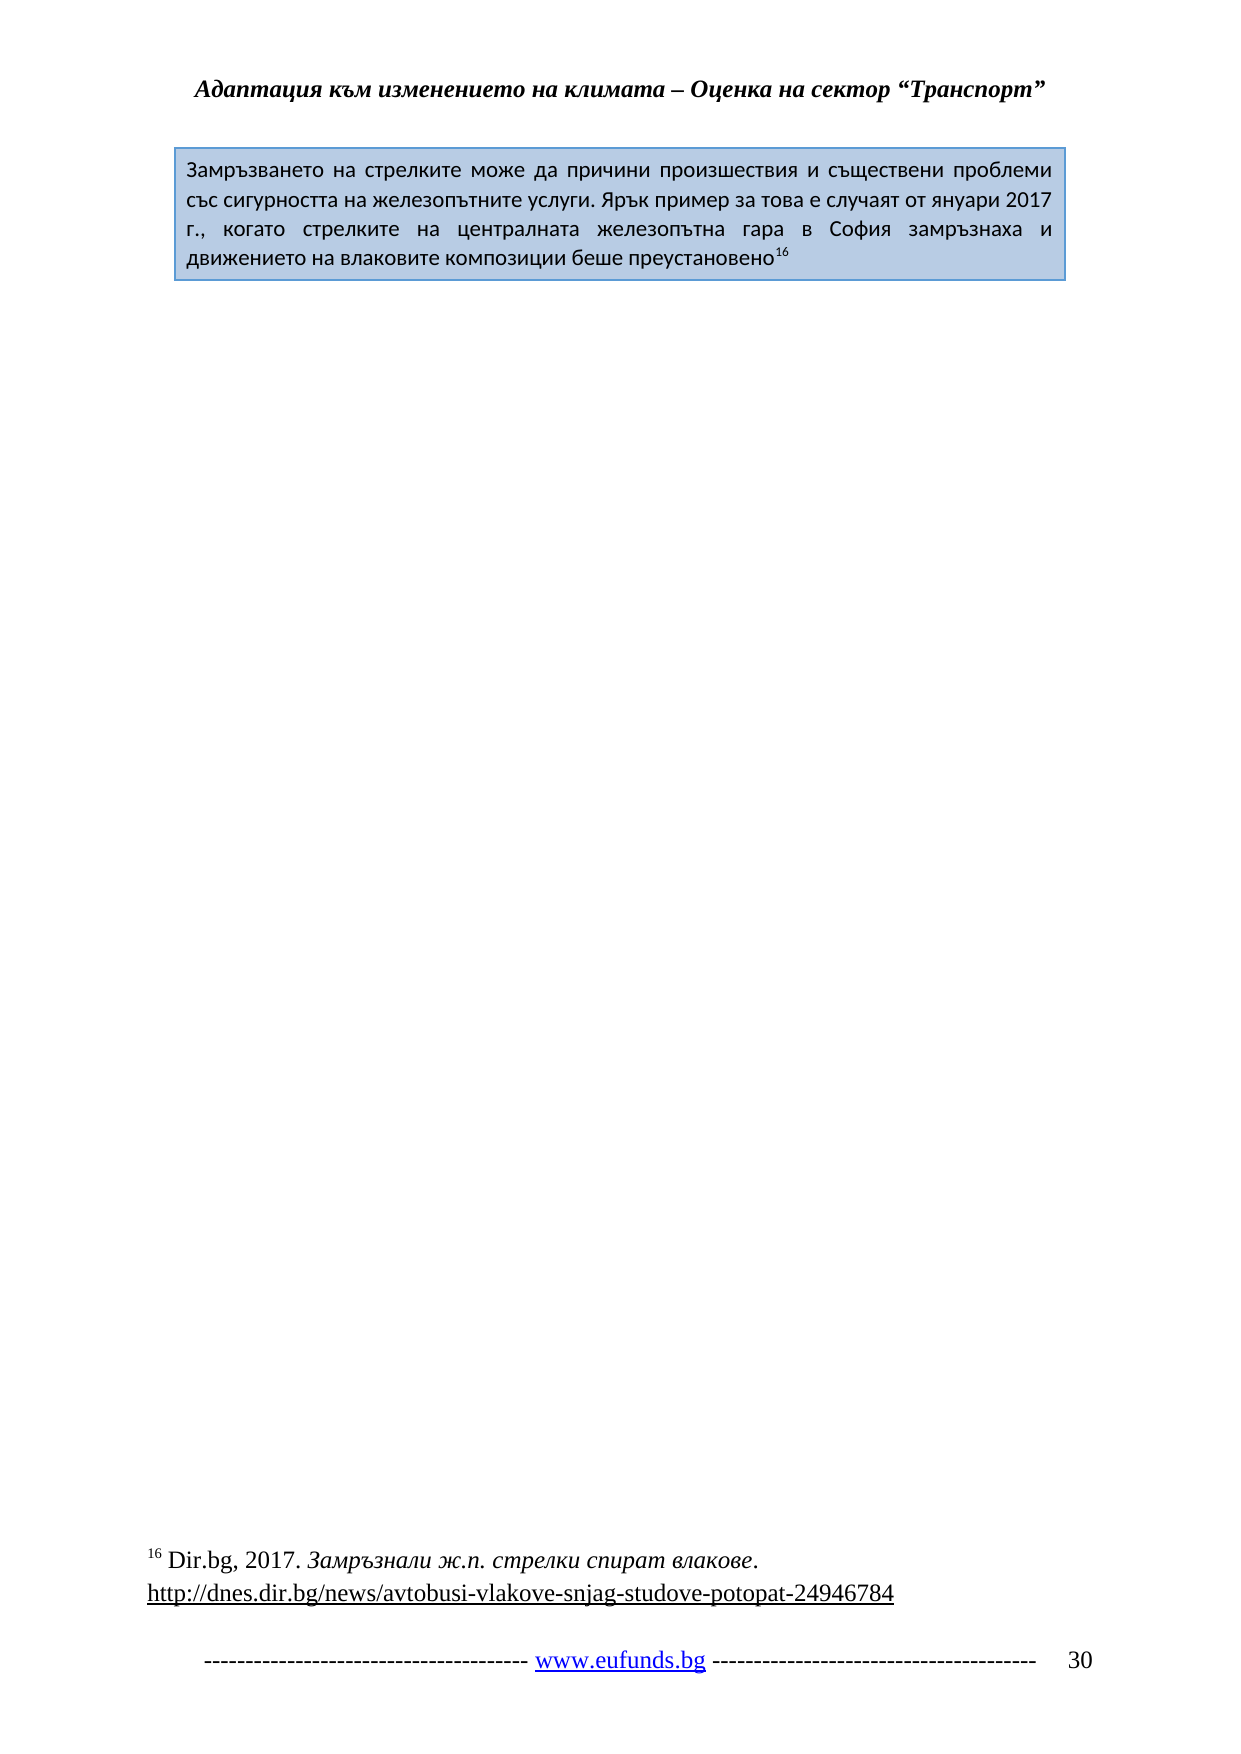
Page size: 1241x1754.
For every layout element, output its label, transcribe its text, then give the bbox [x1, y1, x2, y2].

table_header Замръзването на стрелките може да причини произшествия и съществени проблеми със сигурността на железопътните услуги. Ярък пример за това е случаят от януари 2017 г., когато стрелките на централната железопътна гара в София замръзнаха и движението на влаковите композиции беше преустановено [176, 149, 1064, 279]
